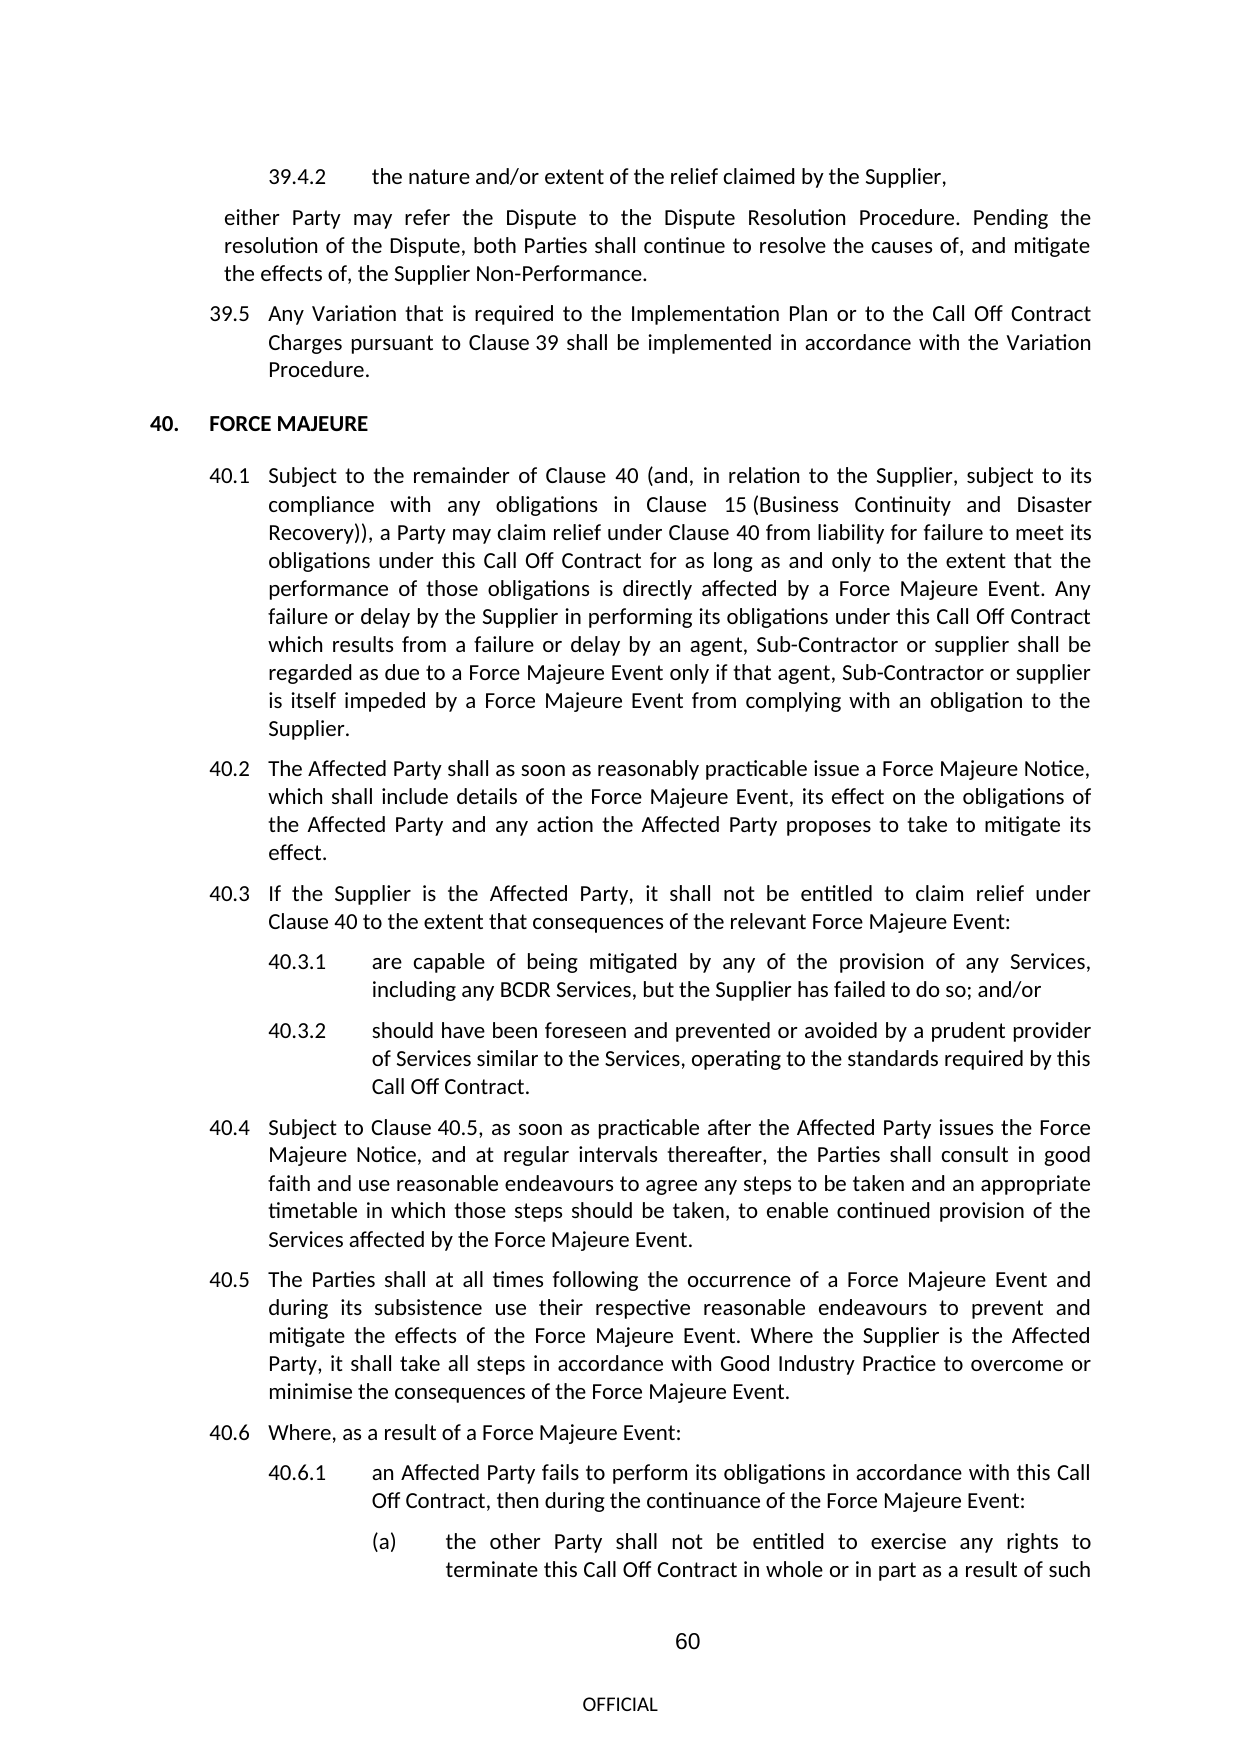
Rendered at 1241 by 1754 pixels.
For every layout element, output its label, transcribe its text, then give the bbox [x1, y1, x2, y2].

text should have been foreseen and prevented or avoided by a prudent provider of Services similar to the Services, operating to the standards required by this Call Off Contract. [268, 1016, 1093, 1100]
text If the Supplier is the Affected Party, it shall not be entitled to claim relief under Clause 40 to the extent that consequences of the relevant Force Majeure Event: [209, 879, 1093, 935]
text an Affected Party fails to perform its obligations in accordance with this Call Off Contract, then during the continuance of the Force Majeure Event: [268, 1458, 1093, 1514]
text are capable of being mitigated by any of the provision of any Services, including any BCDR Services, but the Supplier has failed to do so; and/or [268, 947, 1093, 1003]
text Where, as a result of a Force Majeure Event: [209, 1418, 1093, 1446]
text Subject to the remainder of Clause 40 (and, in relation to the Supplier, subject to its compliance with any obligations in Clause 15 (Business Continuity and Disaster Recovery)), a Party may claim relief under Clause 40 from liability for failure to meet its obligations under this Call Off Contract for as long as and only to the extent that the performance of those obligations is directly affected by a Force Majeure Event. Any failure or delay by the Supplier in performing its obligations under this Call Off Contract which results from a failure or delay by an agent, Sub-Contractor or supplier shall be regarded as due to a Force Majeure Event only if that agent, Sub-Contractor or supplier is itself impeded by a Force Majeure Event from complying with an obligation to the Supplier. [209, 462, 1093, 742]
subtitle FORCE MAJEURE [150, 409, 1093, 437]
text Any Variation that is required to the Implementation Plan or to the Call Off Contract Charges pursuant to Clause 39 shall be implemented in accordance with the Variation Procedure. [209, 299, 1093, 384]
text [372, 1527, 1093, 1583]
text Subject to Clause 40.5, as soon as practicable after the Affected Party issues the Force Majeure Notice, and at regular intervals thereafter, the Parties shall consult in good faith and use reasonable endeavours to agree any steps to be taken and an appropriate timetable in which those steps should be taken, to enable continued provision of the Services affected by the Force Majeure Event. [209, 1113, 1093, 1253]
text The Affected Party shall as soon as reasonably practicable issue a Force Majeure Notice, which shall include details of the Force Majeure Event, its effect on the obligations of the Affected Party and any action the Affected Party proposes to take to mitigate its effect. [209, 754, 1093, 866]
text either Party may refer the Dispute to the Dispute Resolution Procedure. Pending the resolution of the Dispute, both Parties shall continue to resolve the causes of, and mitigate the effects of, the Supplier Non-Performance. [224, 203, 1093, 287]
text the nature and/or extent of the relief claimed by the Supplier, [268, 162, 1093, 191]
text The Parties shall at all times following the occurrence of a Force Majeure Event and during its subsistence use their respective reasonable endeavours to prevent and mitigate the effects of the Force Majeure Event. Where the Supplier is the Affected Party, it shall take all steps in accordance with Good Industry Practice to overcome or minimise the consequences of the Force Majeure Event. [209, 1265, 1093, 1405]
